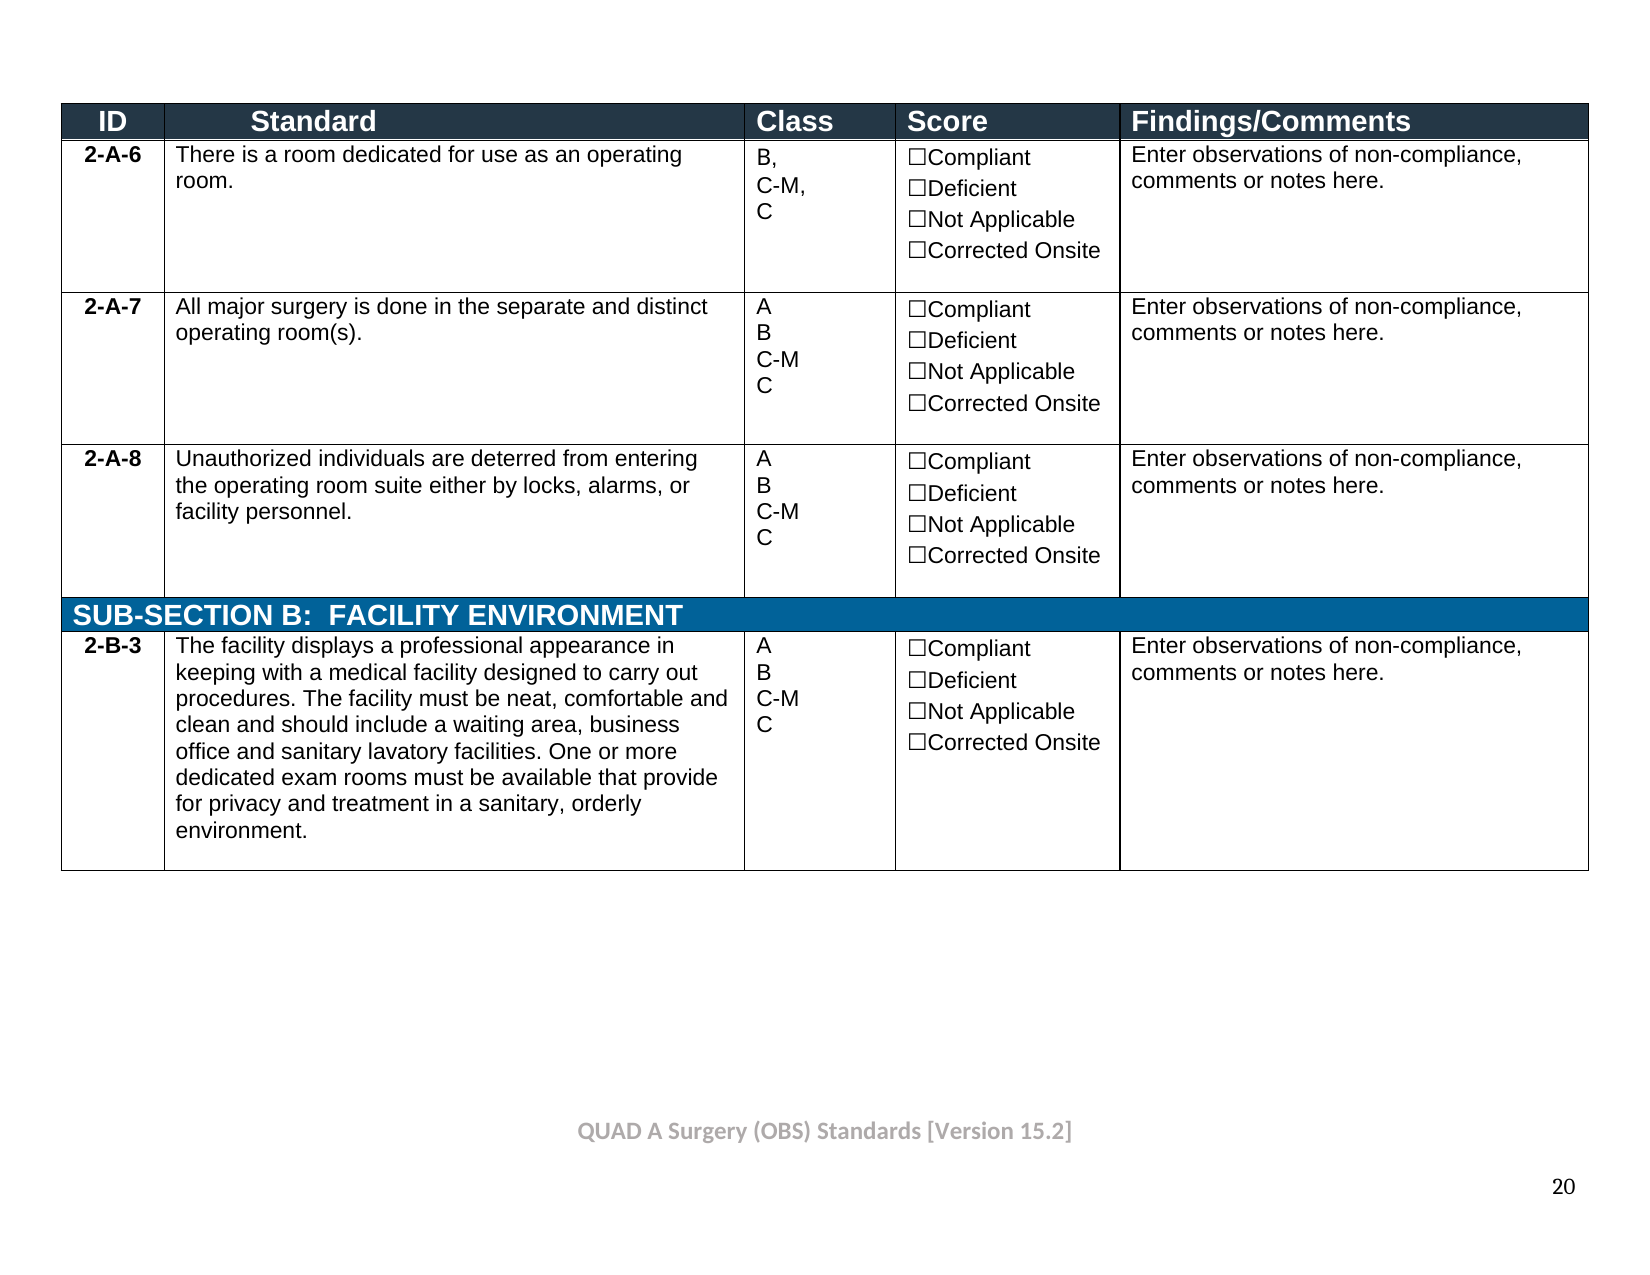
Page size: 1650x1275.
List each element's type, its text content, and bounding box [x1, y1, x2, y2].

table_cell The facility displays a professional appearance in keeping with a medical facility designed to carry out procedures. The facility must be neat, comfortable and clean and should include a waiting area, business office and sanitary lavatory facilities. One or more dedicated exam rooms must be available that provide for privacy and treatment in a sanitary, orderly environment. [165, 632, 744, 869]
table_cell B, C-M, C [745, 141, 895, 292]
table_cell A B C-M C [745, 293, 895, 444]
table_cell All major surgery is done in the separate and distinct operating room(s). [165, 293, 744, 444]
table_cell Standard [165, 104, 744, 139]
table_cell Score [896, 104, 1119, 139]
table_cell ID [62, 104, 164, 139]
table_cell There is a room dedicated for use as an operating room. [165, 141, 744, 292]
table_cell Findings/Comments [1121, 104, 1588, 139]
table_cell 2-B-3 [62, 632, 164, 869]
table_cell Unauthorized individuals are deterred from entering the operating room suite either by locks, alarms, or facility personnel. [165, 445, 744, 597]
table_cell 2-A-8 [62, 445, 164, 597]
table_cell 2-A-7 [62, 293, 164, 444]
table_cell 2-A-6 [62, 141, 164, 292]
table_cell A B C-M C [745, 632, 895, 869]
table_cell Compliant Deficient Not Applicable Corrected Onsite [896, 293, 1119, 444]
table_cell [896, 141, 1119, 292]
table_cell SUB-SECTION B: FACILITY ENVIRONMENT [62, 598, 1588, 631]
table_cell Compliant Deficient Not Applicable Corrected Onsite [896, 445, 1119, 597]
table_cell A B C-M C [745, 445, 895, 597]
table_cell Compliant Deficient Not Applicable Corrected Onsite [896, 632, 1119, 869]
table_cell Class [745, 104, 895, 139]
